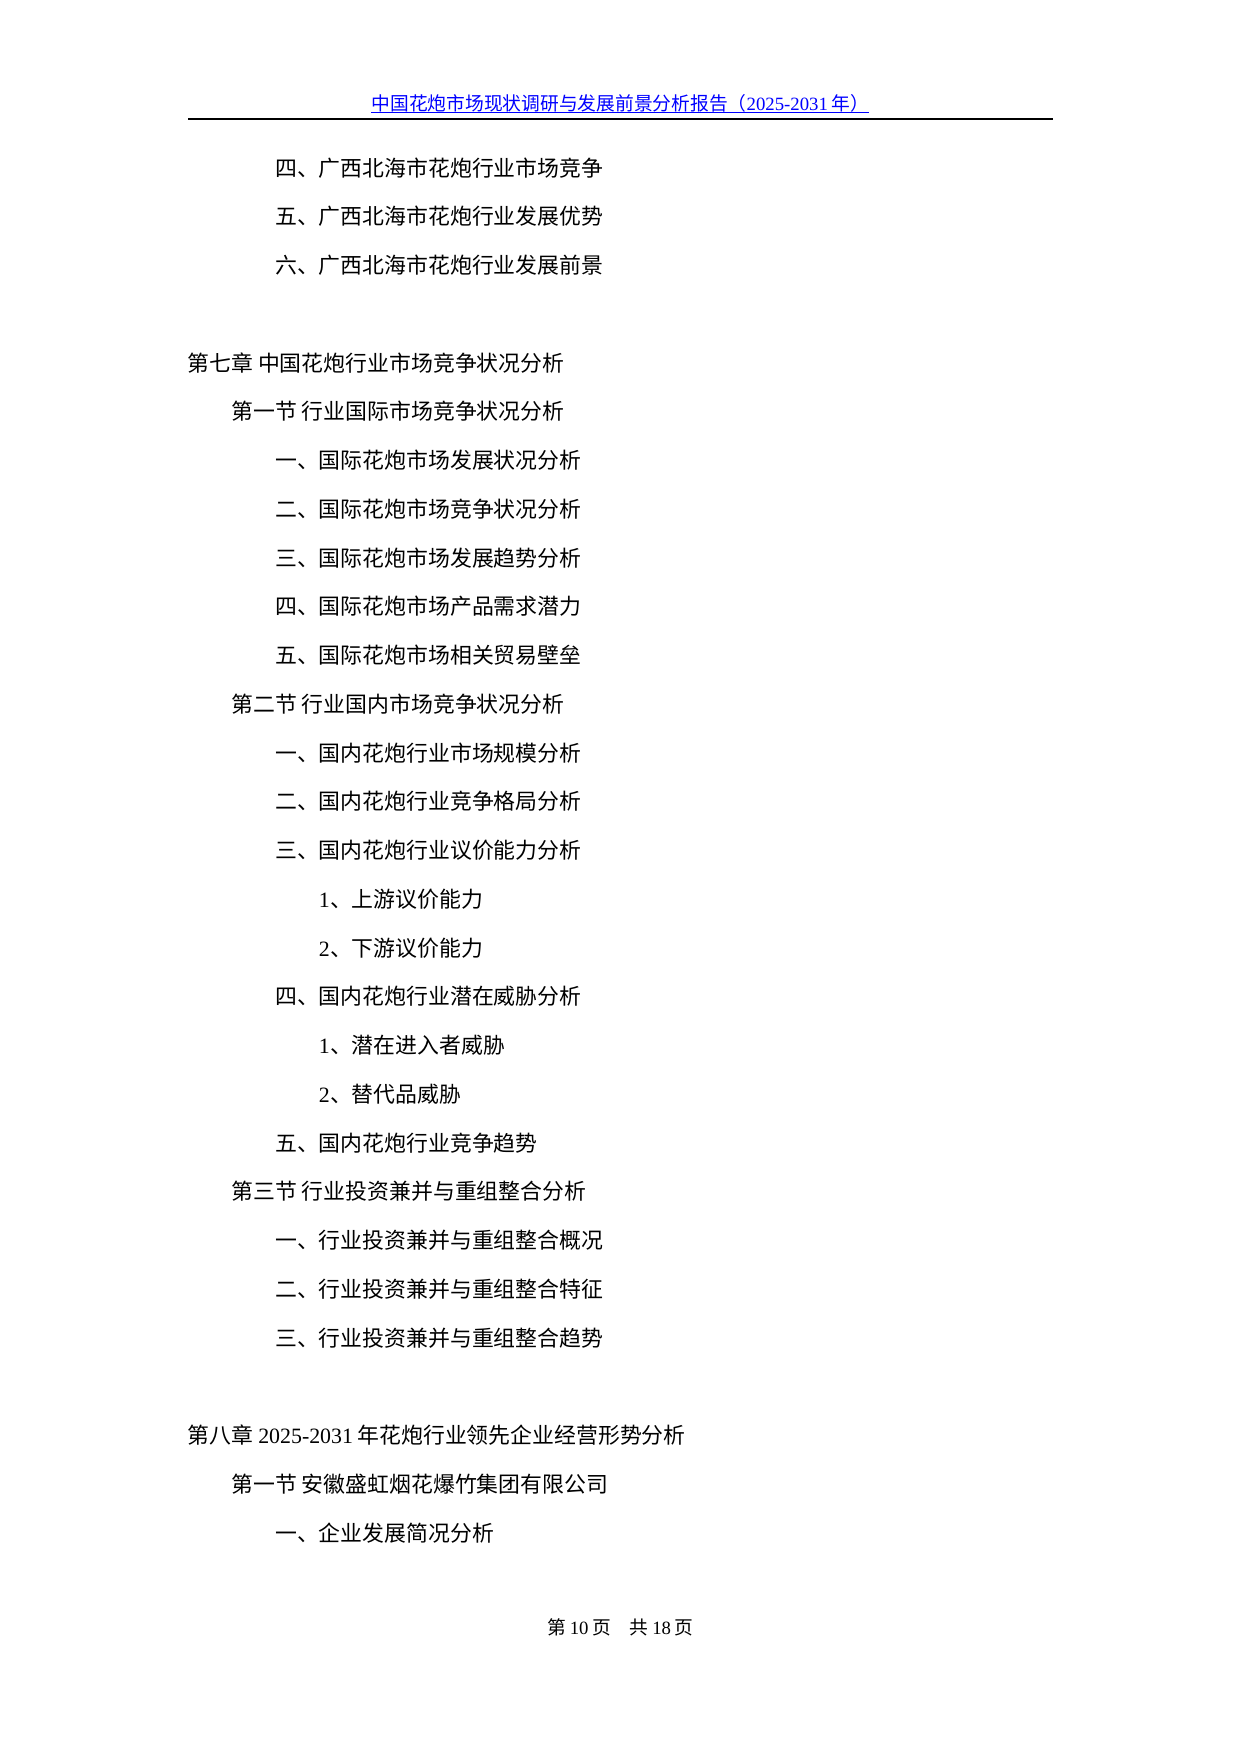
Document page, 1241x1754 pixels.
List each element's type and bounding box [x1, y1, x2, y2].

text [187, 150, 1053, 1548]
